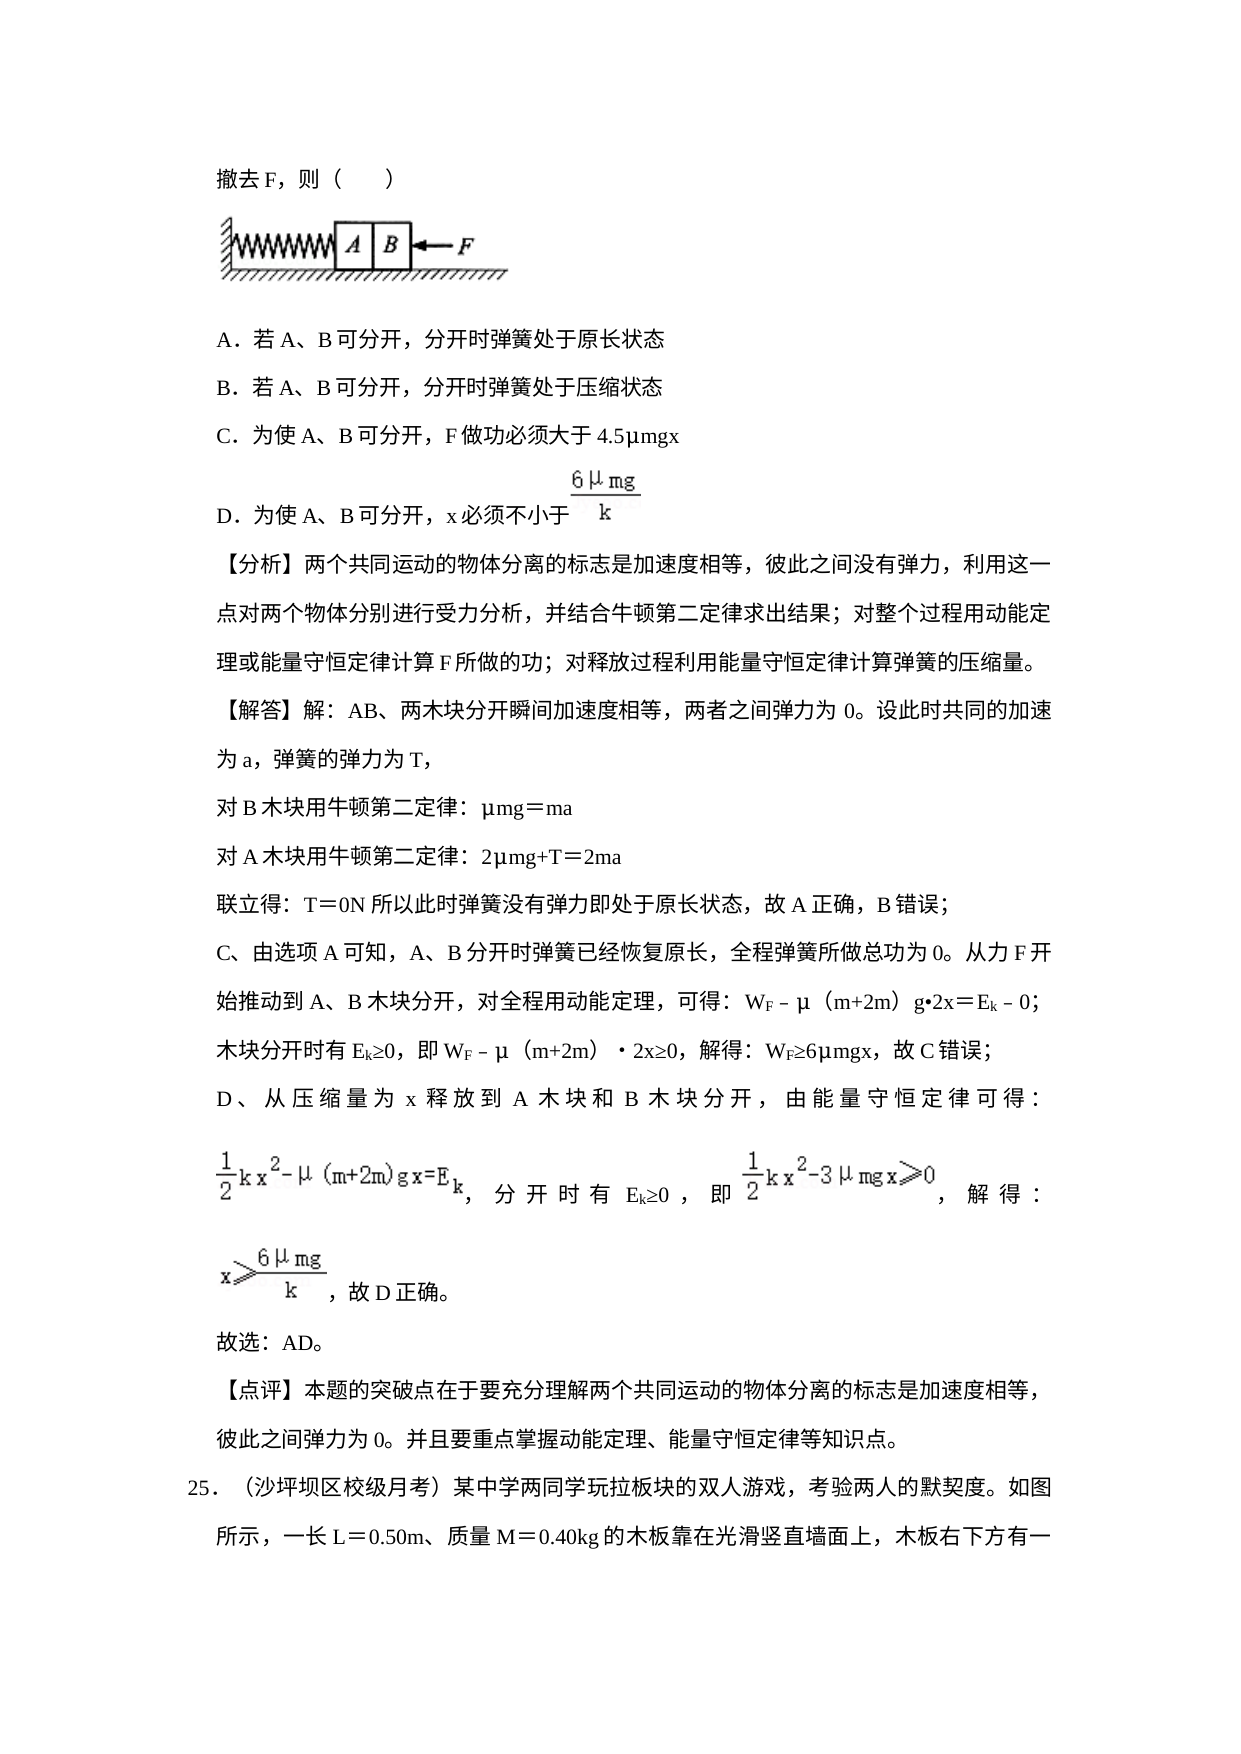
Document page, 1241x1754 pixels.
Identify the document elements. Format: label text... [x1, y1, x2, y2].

text 故选：AD。 [216, 1324, 1053, 1357]
text 对A木块用牛顿第二定律：2μmg+T＝2ma [216, 838, 1053, 871]
text 【点评】本题的突破点在于要充分理解两个共同运动的物体分离的标志是加速度相等，彼此之间弹力为0。并且要重点掌握动能定理、能量守恒定律等知识点。 [216, 1372, 1053, 1454]
text 【分析】两个共同运动的物体分离的标志是加速度相等，彼此之间没有弹力，利用这一点对两个物体分别进行受力分析，并结合牛顿第二定律求出结果；对整个过程用动能定理或能量守恒定律计算F所做的功；对释放过程利用能量守恒定律计算弹簧的压缩量。 [216, 547, 1053, 677]
picture [216, 210, 513, 286]
text D、从压缩量为x释放到A木块和B木块分开，由能量守恒定律可得：，分开时有Ek≥0，即，解得：，故D正确。 [216, 1081, 1053, 1308]
text 对B木块用牛顿第二定律：μmg＝ma [216, 790, 1053, 822]
text C、由选项A可知，A、B分开时弹簧已经恢复原长，全程弹簧所做总功为0。从力F开始推动到A、B木块分开，对全程用动能定理，可得：WF﹣μ（m+2m）g•2x＝Ek﹣0；木块分开时有Ek≥0，即WF﹣μ（m+2m）•2x≥0，解得：WF≥6μmgx，故C错误； [216, 935, 1053, 1065]
picture [216, 1147, 463, 1203]
text B．若A、B可分开，分开时弹簧处于压缩状态 [187, 369, 1053, 402]
picture [216, 1244, 327, 1301]
picture [570, 466, 641, 523]
text 联立得：T＝0N 所以此时弹簧没有弹力即处于原长状态，故A正确，B错误； [216, 887, 1053, 919]
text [187, 162, 1053, 194]
text C．为使A、B可分开，F做功必须大于4.5μmgx [187, 418, 1053, 450]
picture [742, 1147, 936, 1203]
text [187, 1469, 1053, 1551]
text D．为使A、B可分开，x必须不小于 [187, 466, 1053, 531]
text A．若A、B可分开，分开时弹簧处于原长状态 [187, 321, 1053, 354]
text 【解答】解：AB、两木块分开瞬间加速度相等，两者之间弹力为0。设此时共同的加速为a，弹簧的弹力为T， [216, 693, 1053, 774]
